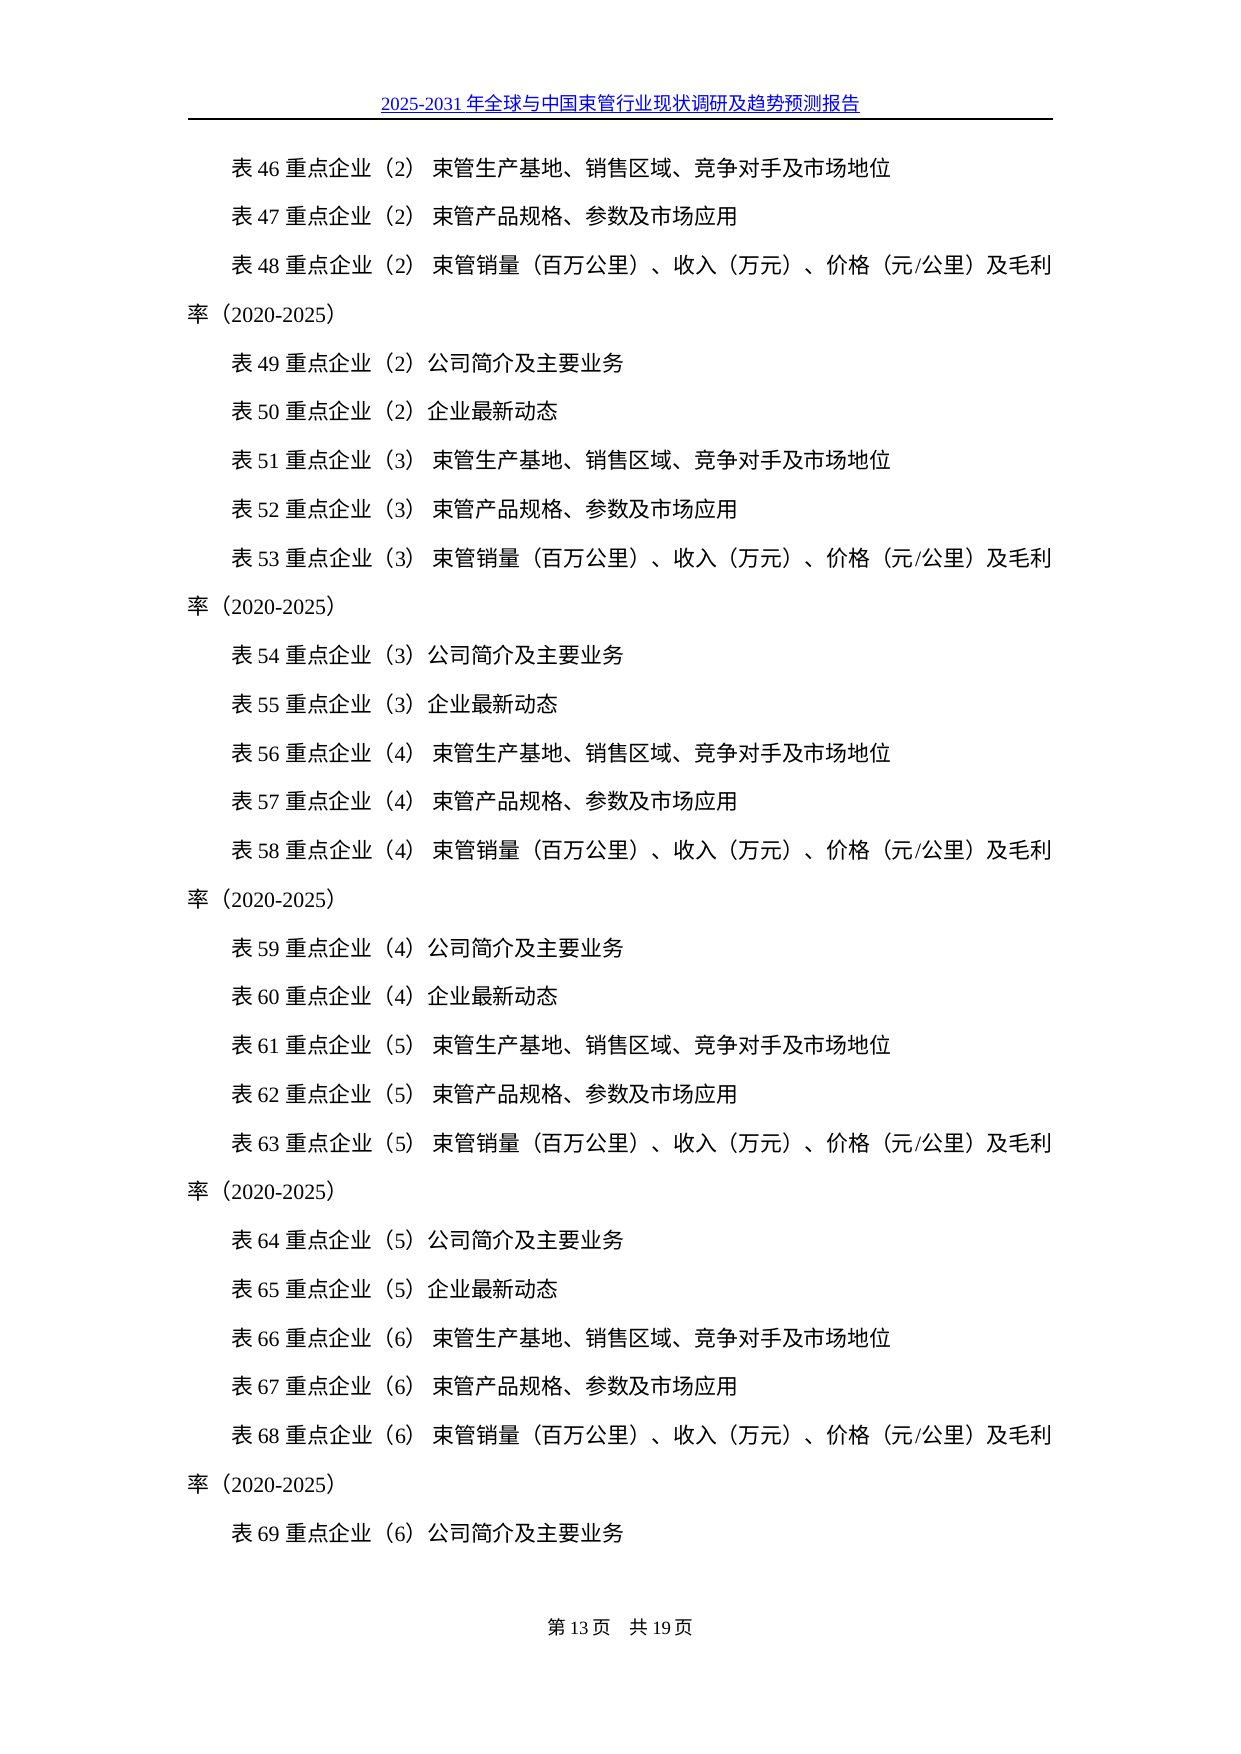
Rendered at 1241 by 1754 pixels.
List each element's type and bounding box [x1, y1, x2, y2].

text [187, 150, 1053, 1548]
